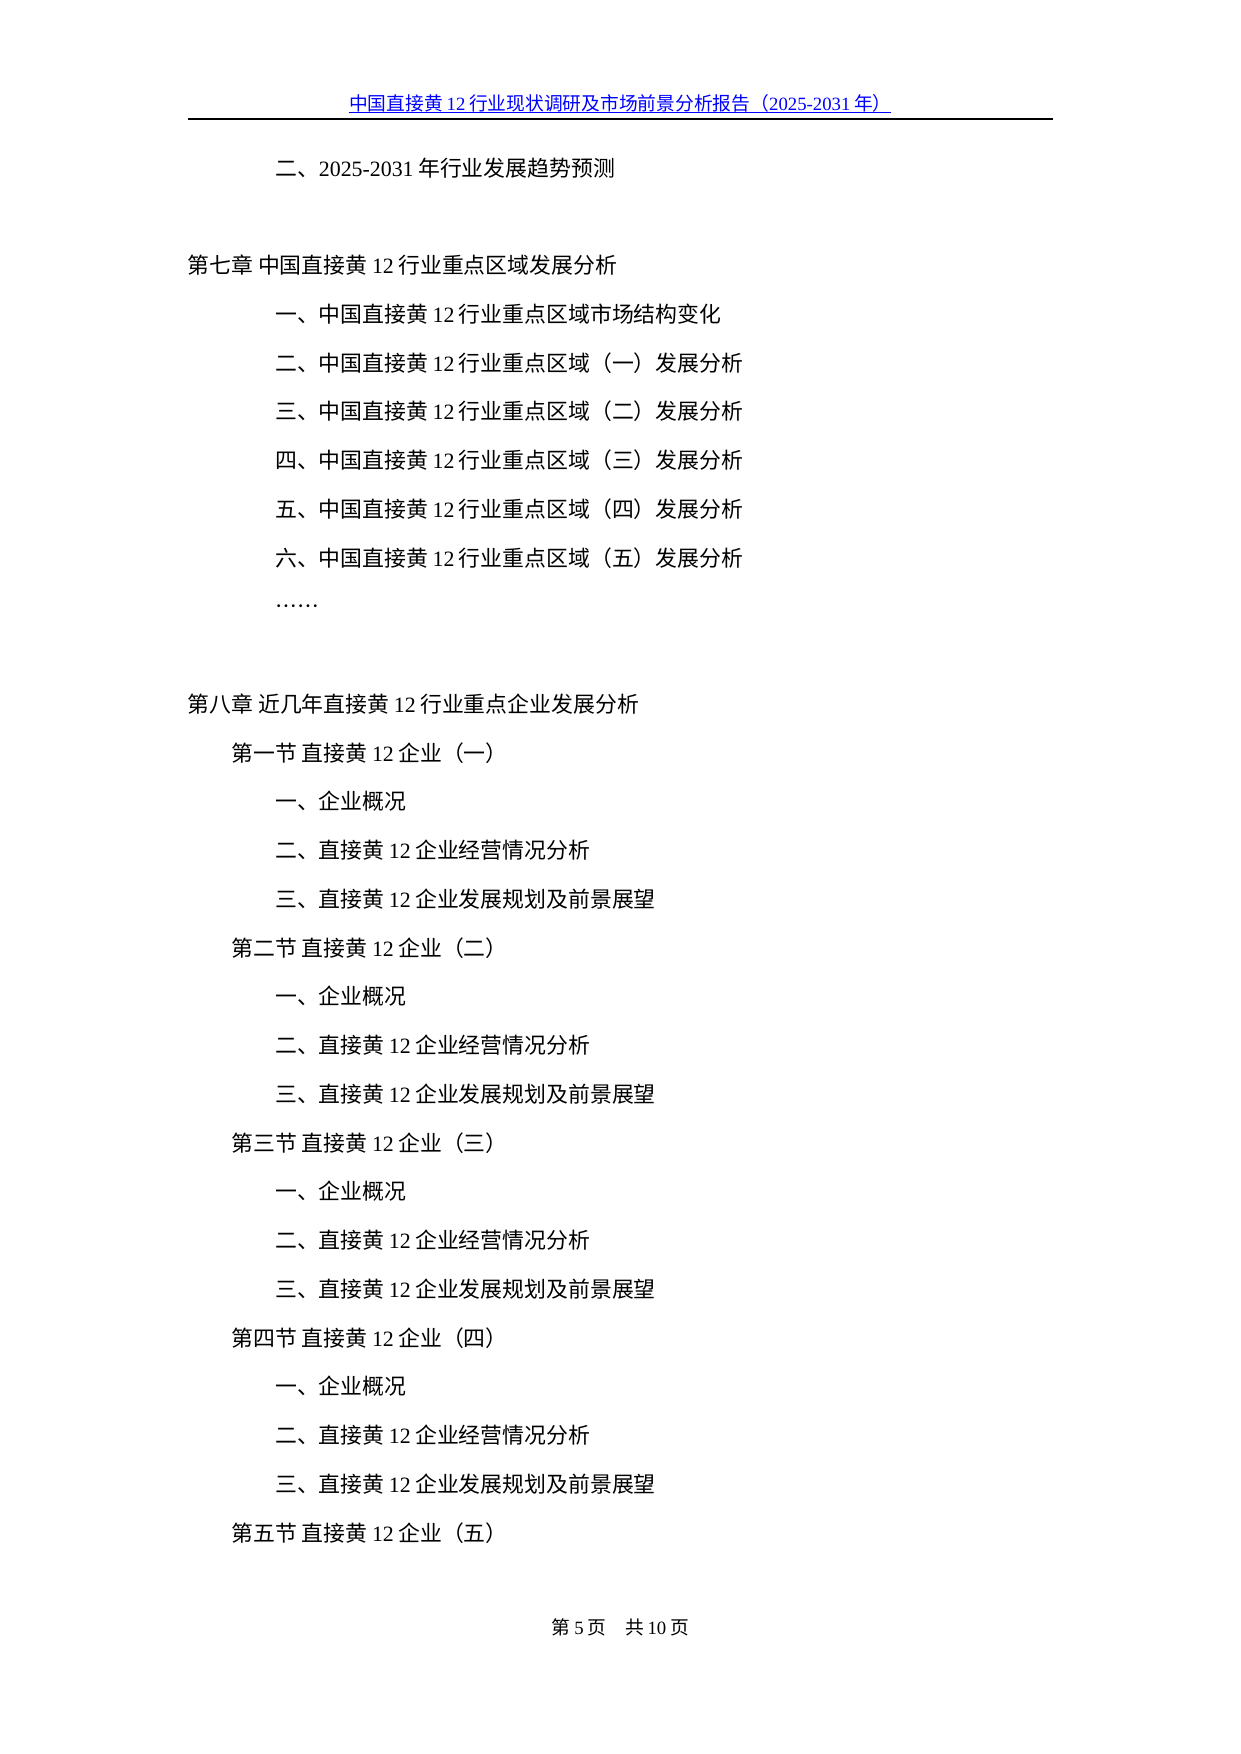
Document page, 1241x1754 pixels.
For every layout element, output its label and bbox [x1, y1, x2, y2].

text [187, 150, 1053, 1548]
